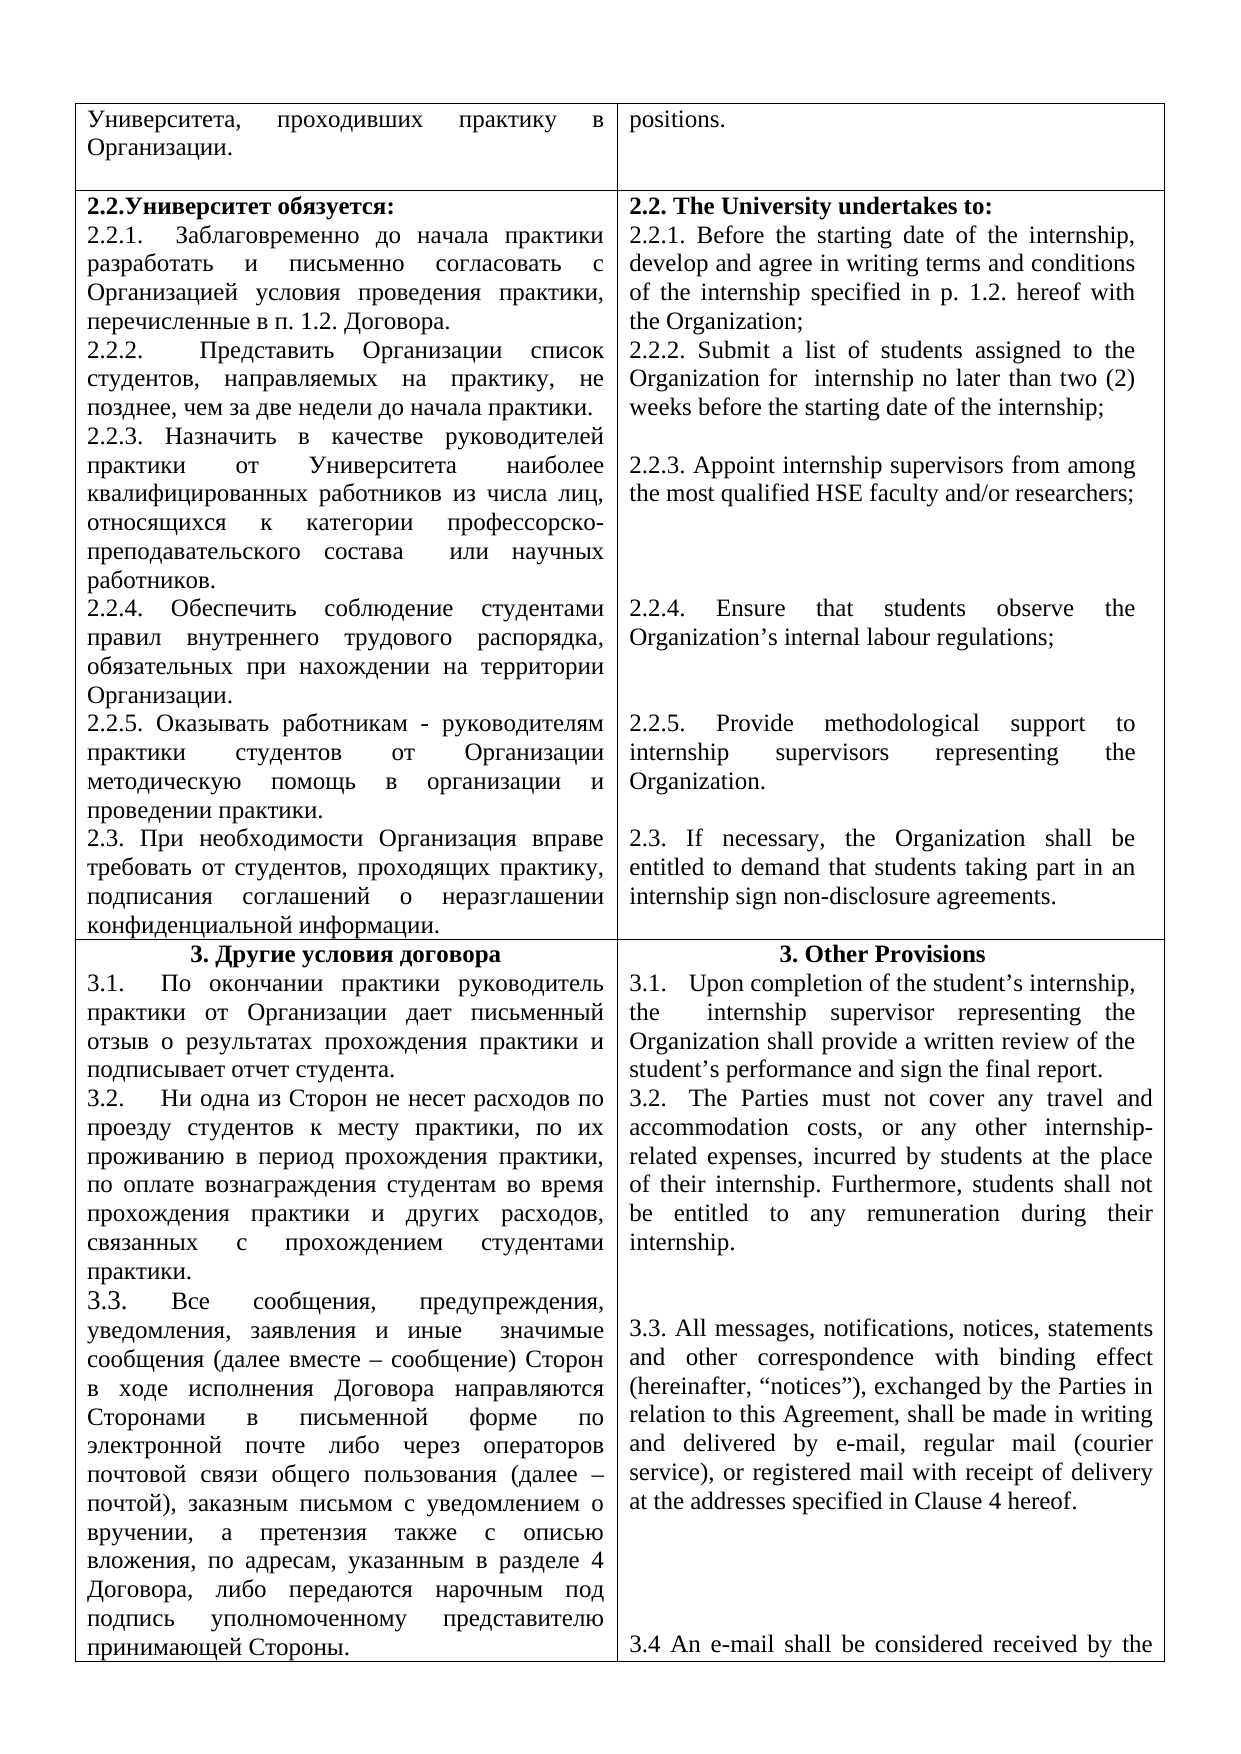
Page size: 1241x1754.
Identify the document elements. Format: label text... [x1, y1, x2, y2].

table_cell 2.2. The University undertakes to: 2.2.1. Before the starting date of the internship, develop and agree in writing terms and conditions of the internship specified in p. 1.2. hereof with the Organization; 2.2.2. Submit a list of students assigned to the Organization for internship no later than two (2) weeks before the starting date of the internship; 2.2.3. Appoint internship supervisors from among the most qualified HSE faculty and/or researchers; 2.2.4. Ensure that students observe the Organization’s internal labour regulations; 2.2.5. Provide methodological support to internship supervisors representing the Organization. 2.3. If necessary, the Organization shall be entitled to demand that students taking part in an internship sign non-disclosure agreements. [618, 191, 1164, 938]
table_cell 2.2.Университет обязуется: 2.2.1. Заблаговременно до начала практики разработать и письменно согласовать с Организацией условия проведения практики, перечисленные в п. 1.2. Договора. 2.2.2. Представить Организации список студентов, направляемых на практику, не позднее, чем за две недели до начала практики. 2.2.3. Назначить в качестве руководителей практики от Университета наиболее квалифицированных работников из числа лиц, относящихся к категории профессорско-преподавательского состава или научных работников. 2.2.4. Обеспечить соблюдение студентами правил внутреннего трудового распорядка, обязательных при нахождении на территории Организации. 2.2.5. Оказывать работникам - руководителям практики студентов от Организации методическую помощь в организации и проведении практики. 2.3. При необходимости Организация вправе требовать от студентов, проходящих практику, подписания соглашений о неразглашении конфиденциальной информации. [76, 191, 617, 938]
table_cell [618, 940, 1164, 1661]
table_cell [76, 104, 617, 190]
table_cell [76, 940, 617, 1661]
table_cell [618, 104, 1164, 190]
